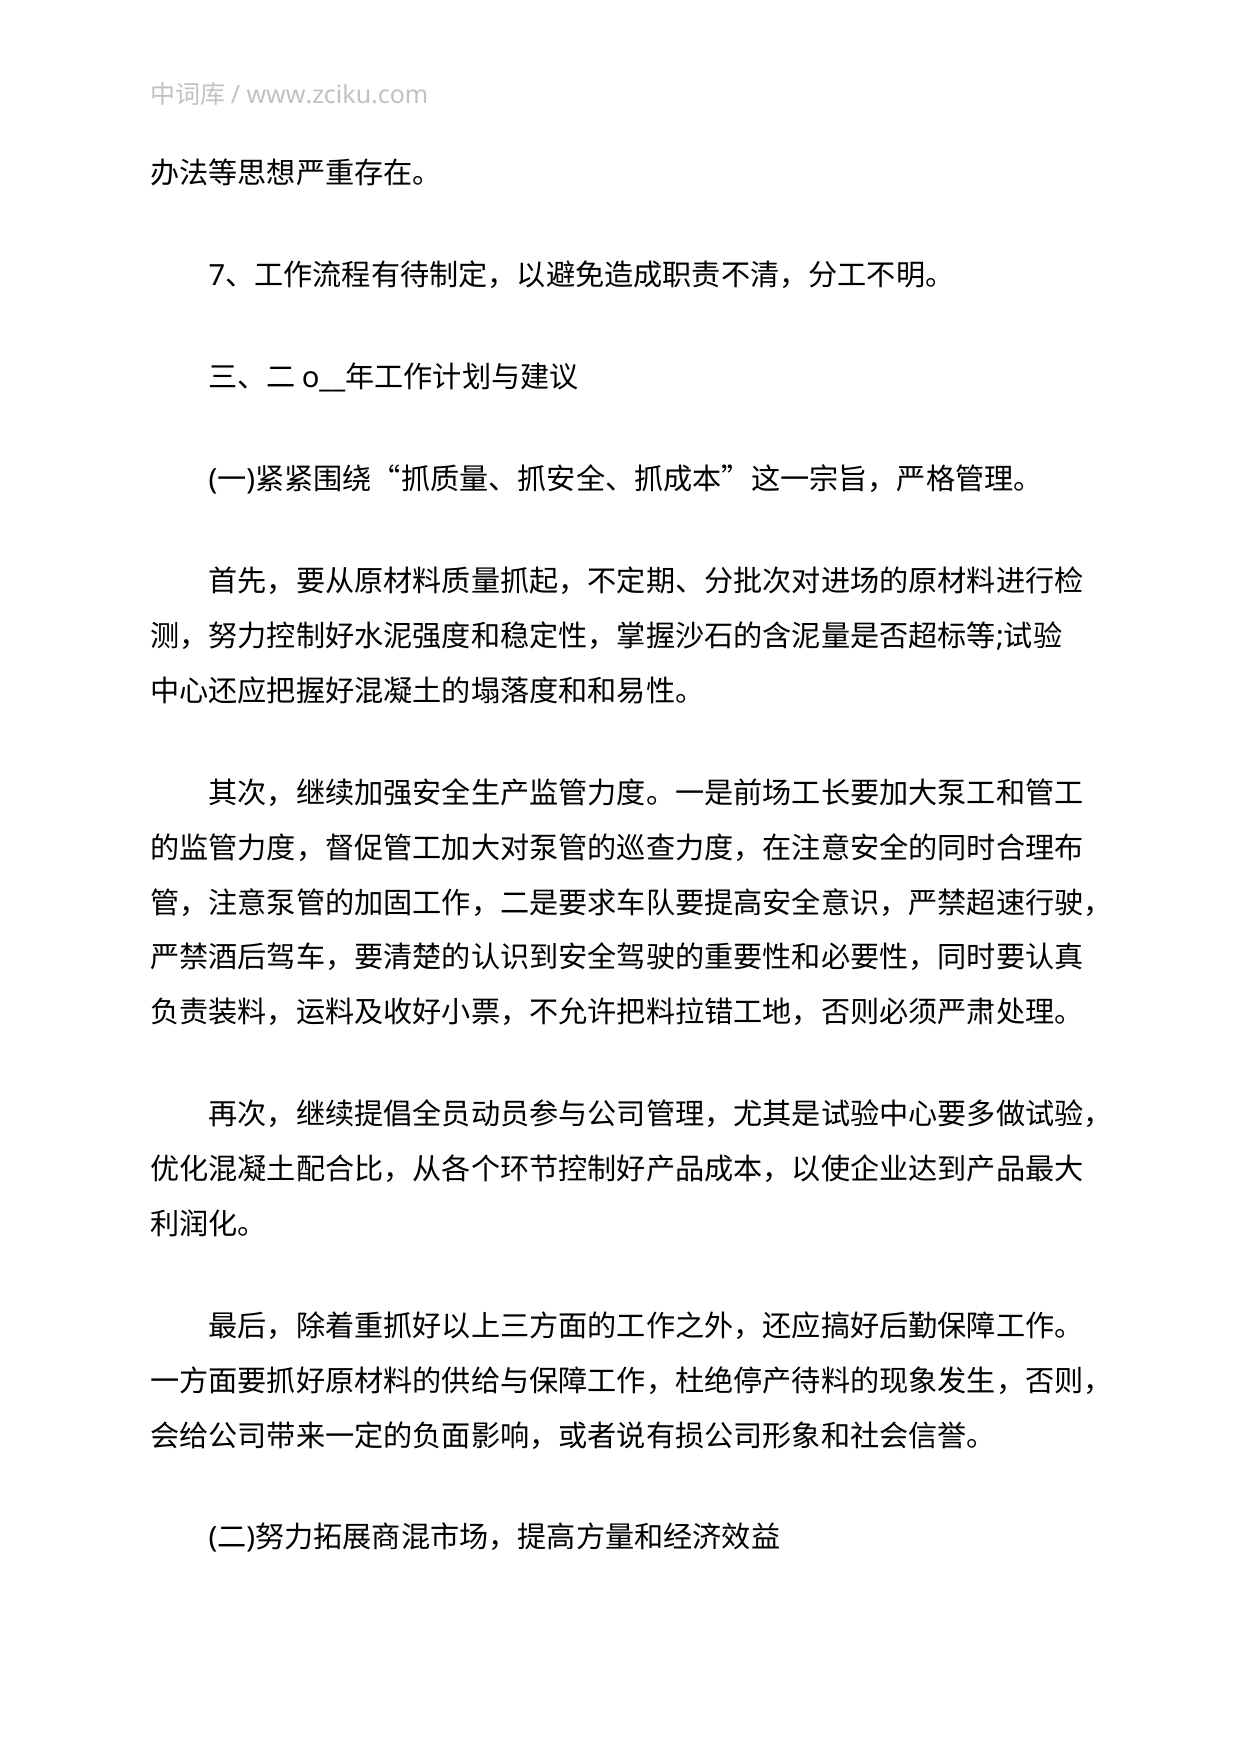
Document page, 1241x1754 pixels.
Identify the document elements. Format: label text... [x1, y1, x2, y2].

text 三、二o__年工作计划与建议 [150, 354, 1090, 396]
text 再次，继续提倡全员动员参与公司管理，尤其是试验中心要多做试验，优化混凝土配合比，从各个环节控制好产品成本，以使企业达到产品最大利润化。 [150, 1091, 1090, 1243]
text 最后，除着重抓好以上三方面的工作之外，还应搞好后勤保障工作。一方面要抓好原材料的供给与保障工作，杜绝停产待料的现象发生，否则，会给公司带来一定的负面影响，或者说有损公司形象和社会信誉。 [150, 1302, 1090, 1454]
text 首先，要从原材料质量抓起，不定期、分批次对进场的原材料进行检测，努力控制好水泥强度和稳定性，掌握沙石的含泥量是否超标等;试验中心还应把握好混凝土的塌落度和和易性。 [150, 558, 1090, 710]
text (一)紧紧围绕“抓质量、抓安全、抓成本”这一宗旨，严格管理。 [150, 456, 1090, 498]
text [150, 150, 1090, 192]
text 7、工作流程有待制定，以避免造成职责不清，分工不明。 [150, 252, 1090, 294]
text (二)努力拓展商混市场，提高方量和经济效益 [150, 1514, 1090, 1556]
text 其次，继续加强安全生产监管力度。一是前场工长要加大泵工和管工的监管力度，督促管工加大对泵管的巡查力度，在注意安全的同时合理布管，注意泵管的加固工作，二是要求车队要提高安全意识，严禁超速行驶，严禁酒后驾车，要清楚的认识到安全驾驶的重要性和必要性，同时要认真负责装料，运料及收好小票，不允许把料拉错工地，否则必须严肃处理。 [150, 769, 1090, 1031]
